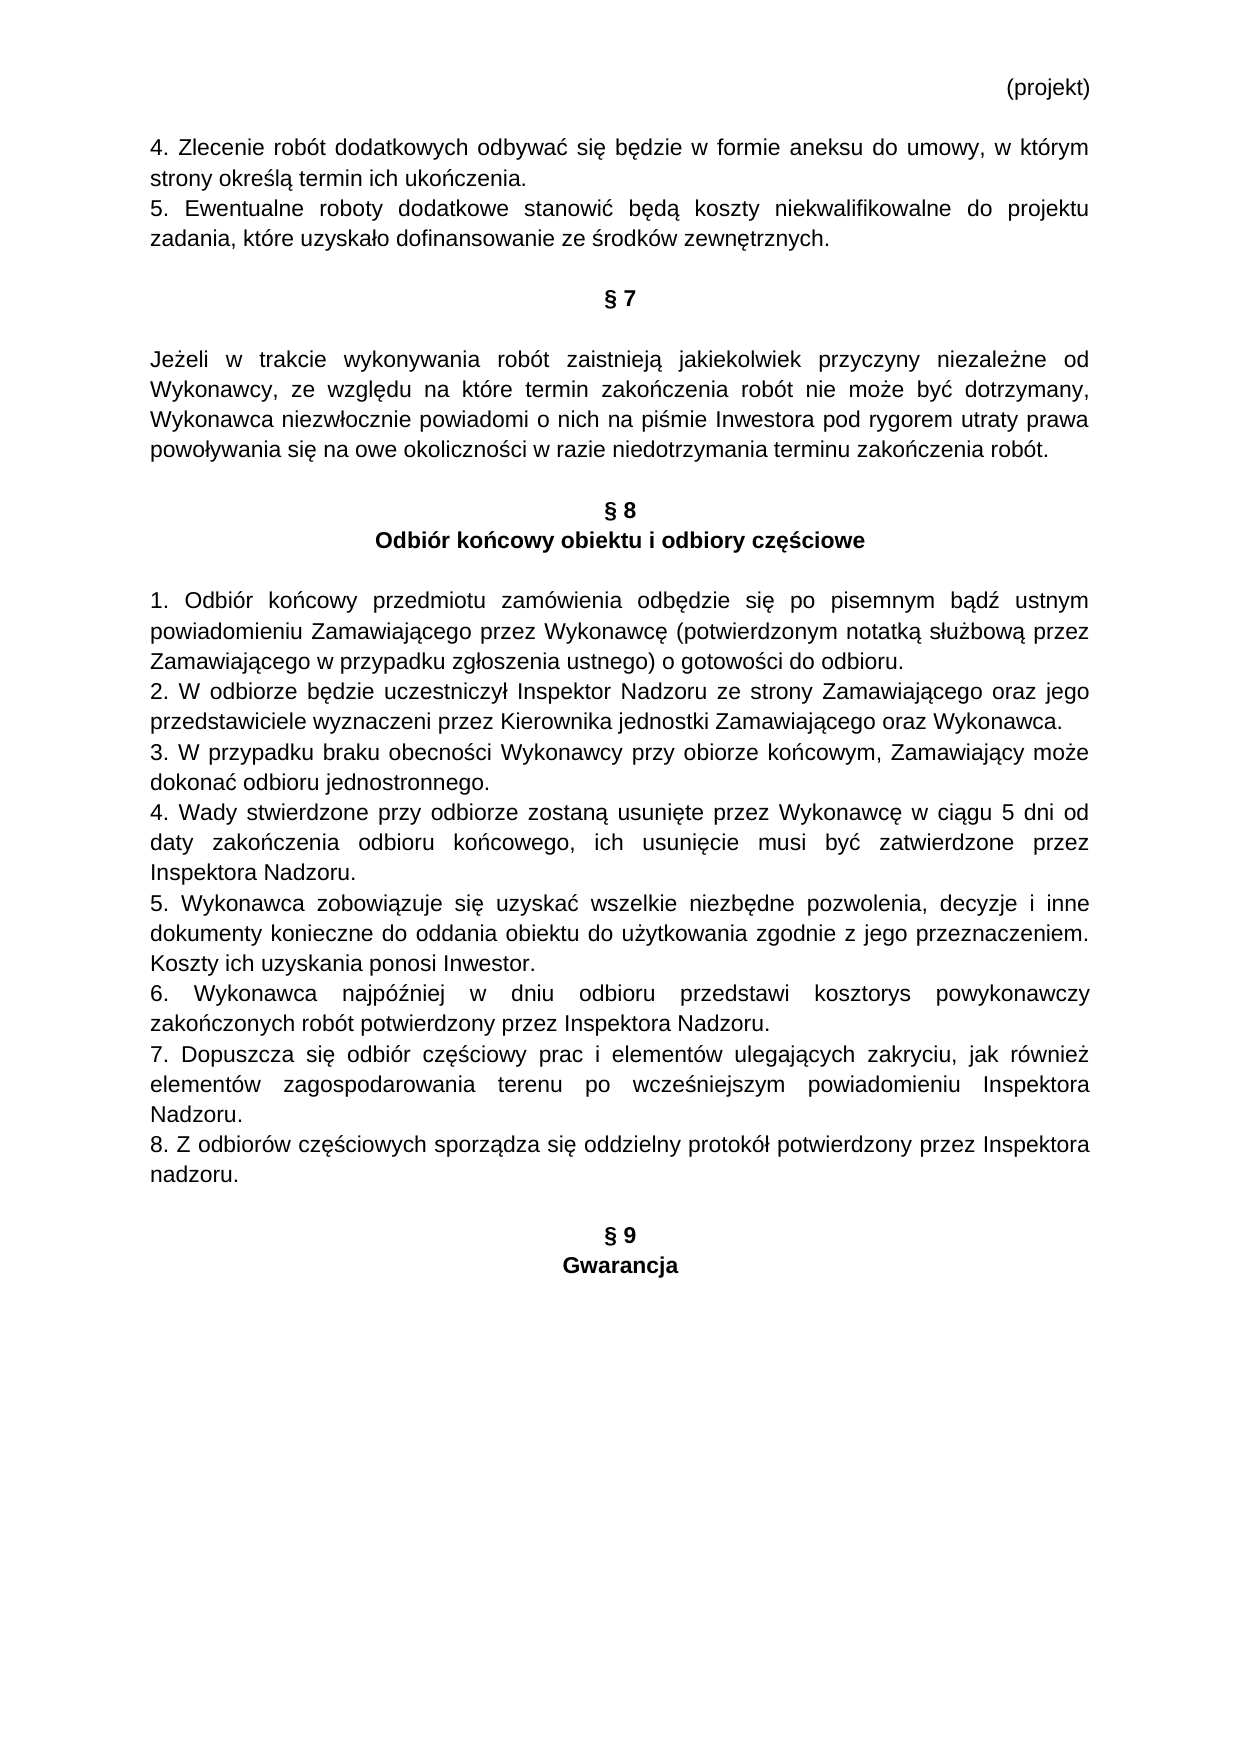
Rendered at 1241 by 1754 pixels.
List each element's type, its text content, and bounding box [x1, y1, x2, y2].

text 5. Wykonawca zobowiązuje się uzyskać wszelkie niezbędne pozwolenia, decyzje i inne dokumenty konieczne do oddania obiektu do użytkowania zgodnie z jego przeznaczeniem. Koszty ich uzyskania ponosi Inwestor. [150, 889, 1090, 976]
text 1. Odbiór końcowy przedmiotu zamówienia odbędzie się po pisemnym bądź ustnym powiadomieniu Zamawiającego przez Wykonawcę (potwierdzonym notatką służbową przez Zamawiającego w przypadku zgłoszenia ustnego) o gotowości do odbioru. [150, 587, 1090, 674]
text Odbiór końcowy obiektu i odbiory częściowe [150, 527, 1090, 553]
text 6. Wykonawca najpóźniej w dniu odbioru przedstawi kosztorys powykonawczy zakończonych robót potwierdzony przez Inspektora Nadzoru. [150, 980, 1090, 1037]
text 2. W odbiorze będzie uczestniczył Inspektor Nadzoru ze strony Zamawiającego oraz jego przedstawiciele wyznaczeni przez Kierownika jednostki Zamawiającego oraz Wykonawca. [150, 678, 1090, 734]
text § 8 [150, 497, 1090, 523]
text 4. Zlecenie robót dodatkowych odbywać się będzie w formie aneksu do umowy, w którym strony określą termin ich ukończenia. [150, 134, 1090, 191]
text 5. Ewentualne roboty dodatkowe stanowić będą koszty niekwalifikowalne do projektu zadania, które uzyskało dofinansowanie ze środków zewnętrznych. [150, 195, 1090, 251]
text § 7 [150, 285, 1090, 312]
text 7. Dopuszcza się odbiór częściowy prac i elementów ulegających zakryciu, jak również elementów zagospodarowania terenu po wcześniejszym powiadomieniu Inspektora Nadzoru. [150, 1041, 1090, 1127]
text 4. Wady stwierdzone przy odbiorze zostaną usunięte przez Wykonawcę w ciągu 5 dni od daty zakończenia odbioru końcowego, ich usunięcie musi być zatwierdzone przez Inspektora Nadzoru. [150, 799, 1090, 886]
text Jeżeli w trakcie wykonywania robót zaistnieją jakiekolwiek przyczyny niezależne od Wykonawcy, ze względu na które termin zakończenia robót nie może być dotrzymany, Wykonawca niezwłocznie powiadomi o nich na piśmie Inwestora pod rygorem utraty prawa powoływania się na owe okoliczności w razie niedotrzymania terminu zakończenia robót. [150, 346, 1090, 463]
text 8. Z odbiorów częściowych sporządza się oddzielny protokół potwierdzony przez Inspektora nadzoru. [150, 1131, 1090, 1188]
text Gwarancja [150, 1252, 1090, 1278]
text § 9 [150, 1222, 1090, 1248]
text 3. W przypadku braku obecności Wykonawcy przy obiorze końcowym, Zamawiający może dokonać odbioru jednostronnego. [150, 738, 1090, 795]
